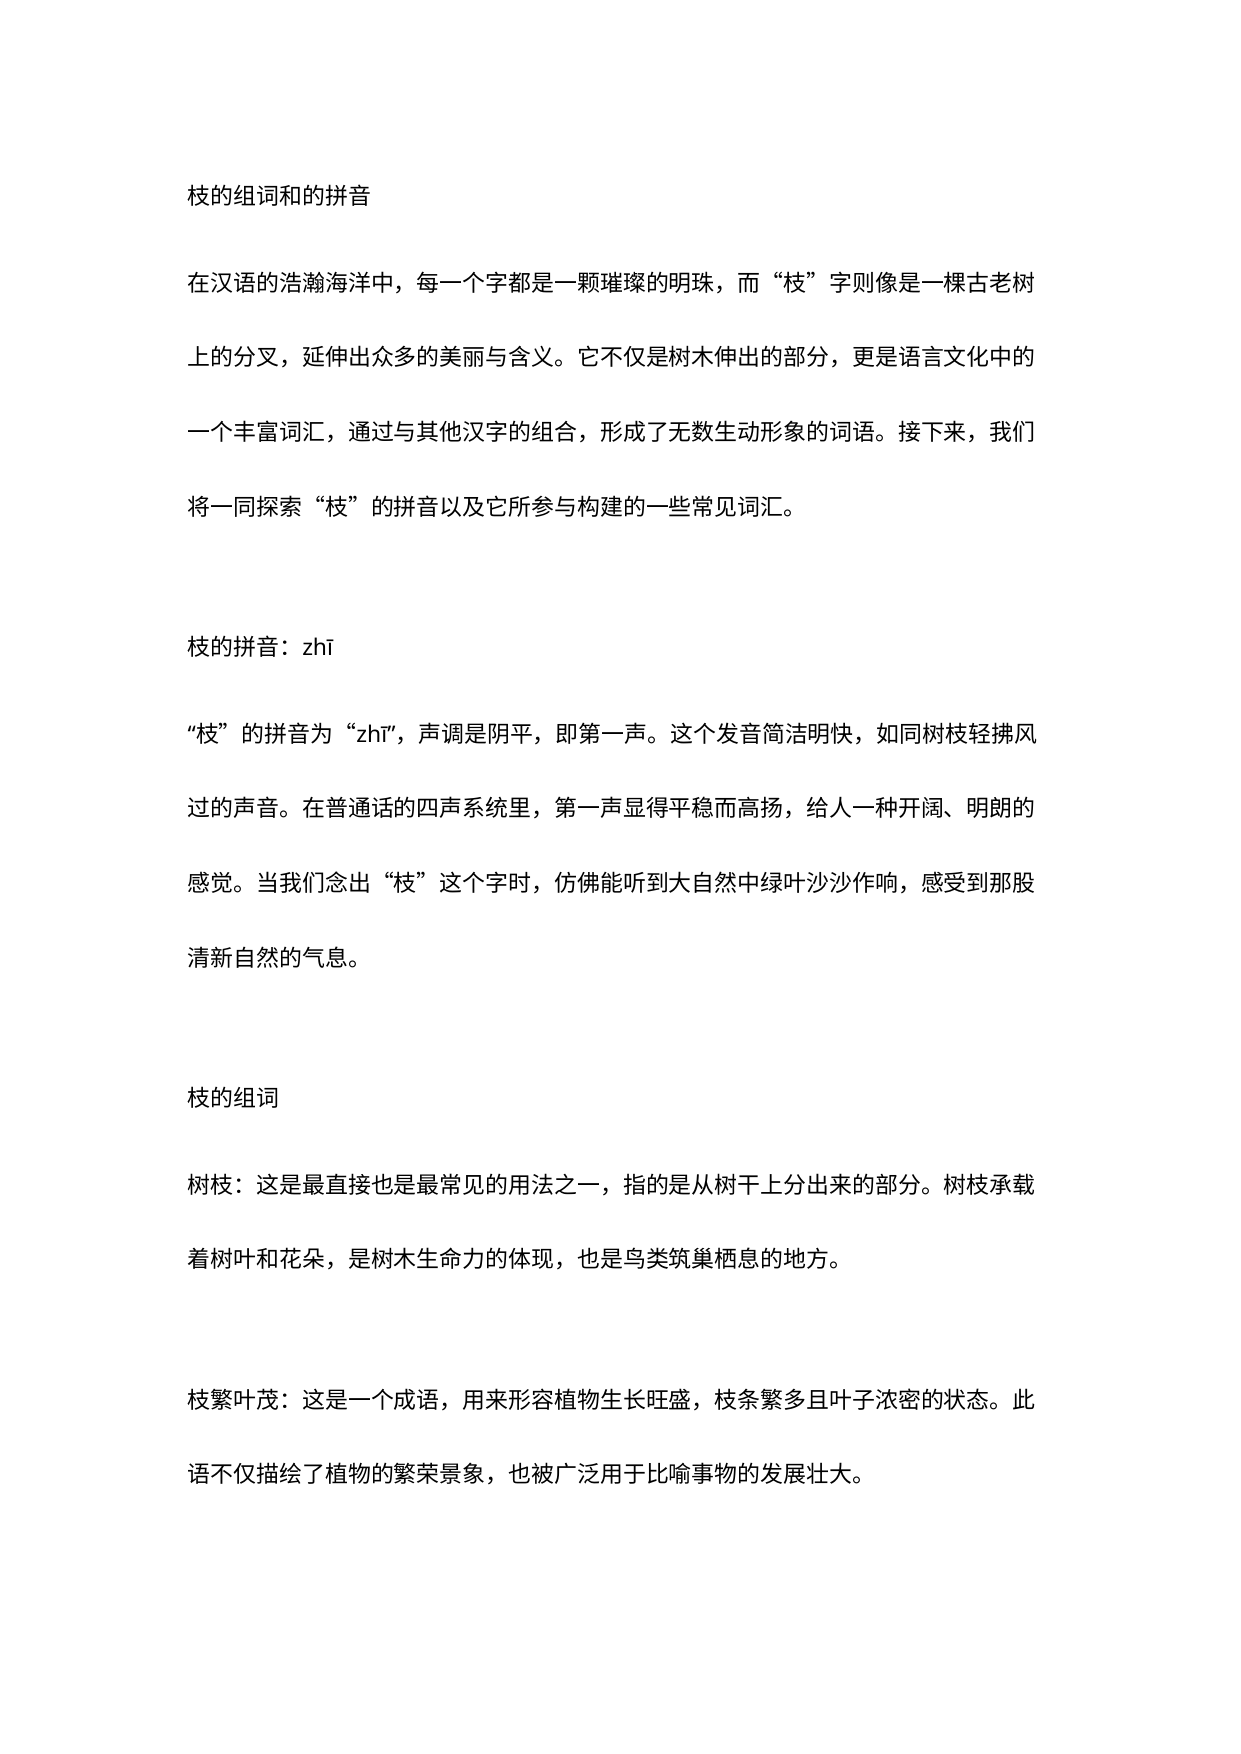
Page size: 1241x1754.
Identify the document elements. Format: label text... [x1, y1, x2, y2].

text 树枝：这是最直接也是最常见的用法之一，指的是从树干上分出来的部分。树枝承载着树叶和花朵，是树木生命力的体现，也是鸟类筑巢栖息的地方。 [187, 1151, 1053, 1290]
text 枝的拼音：zhī [187, 613, 1053, 678]
text 在汉语的浩瀚海洋中，每一个字都是一颗璀璨的明珠，而“枝”字则像是一棵古老树上的分叉，延伸出众多的美丽与含义。它不仅是树木伸出的部分，更是语言文化中的一个丰富词汇，通过与其他汉字的组合，形成了无数生动形象的词语。接下来，我们将一同探索“枝”的拼音以及它所参与构建的一些常见词汇。 [187, 248, 1053, 538]
text “枝”的拼音为“zhī”，声调是阴平，即第一声。这个发音简洁明快，如同树枝轻拂风过的声音。在普通话的四声系统里，第一声显得平稳而高扬，给人一种开阔、明朗的感觉。当我们念出“枝”这个字时，仿佛能听到大自然中绿叶沙沙作响，感受到那股清新自然的气息。 [187, 700, 1053, 989]
text 枝的组词和的拼音 [187, 162, 1053, 227]
text 枝的组词 [187, 1064, 1053, 1129]
text 枝繁叶茂：这是一个成语，用来形容植物生长旺盛，枝条繁多且叶子浓密的状态。此语不仅描绘了植物的繁荣景象，也被广泛用于比喻事物的发展壮大。 [187, 1366, 1053, 1506]
